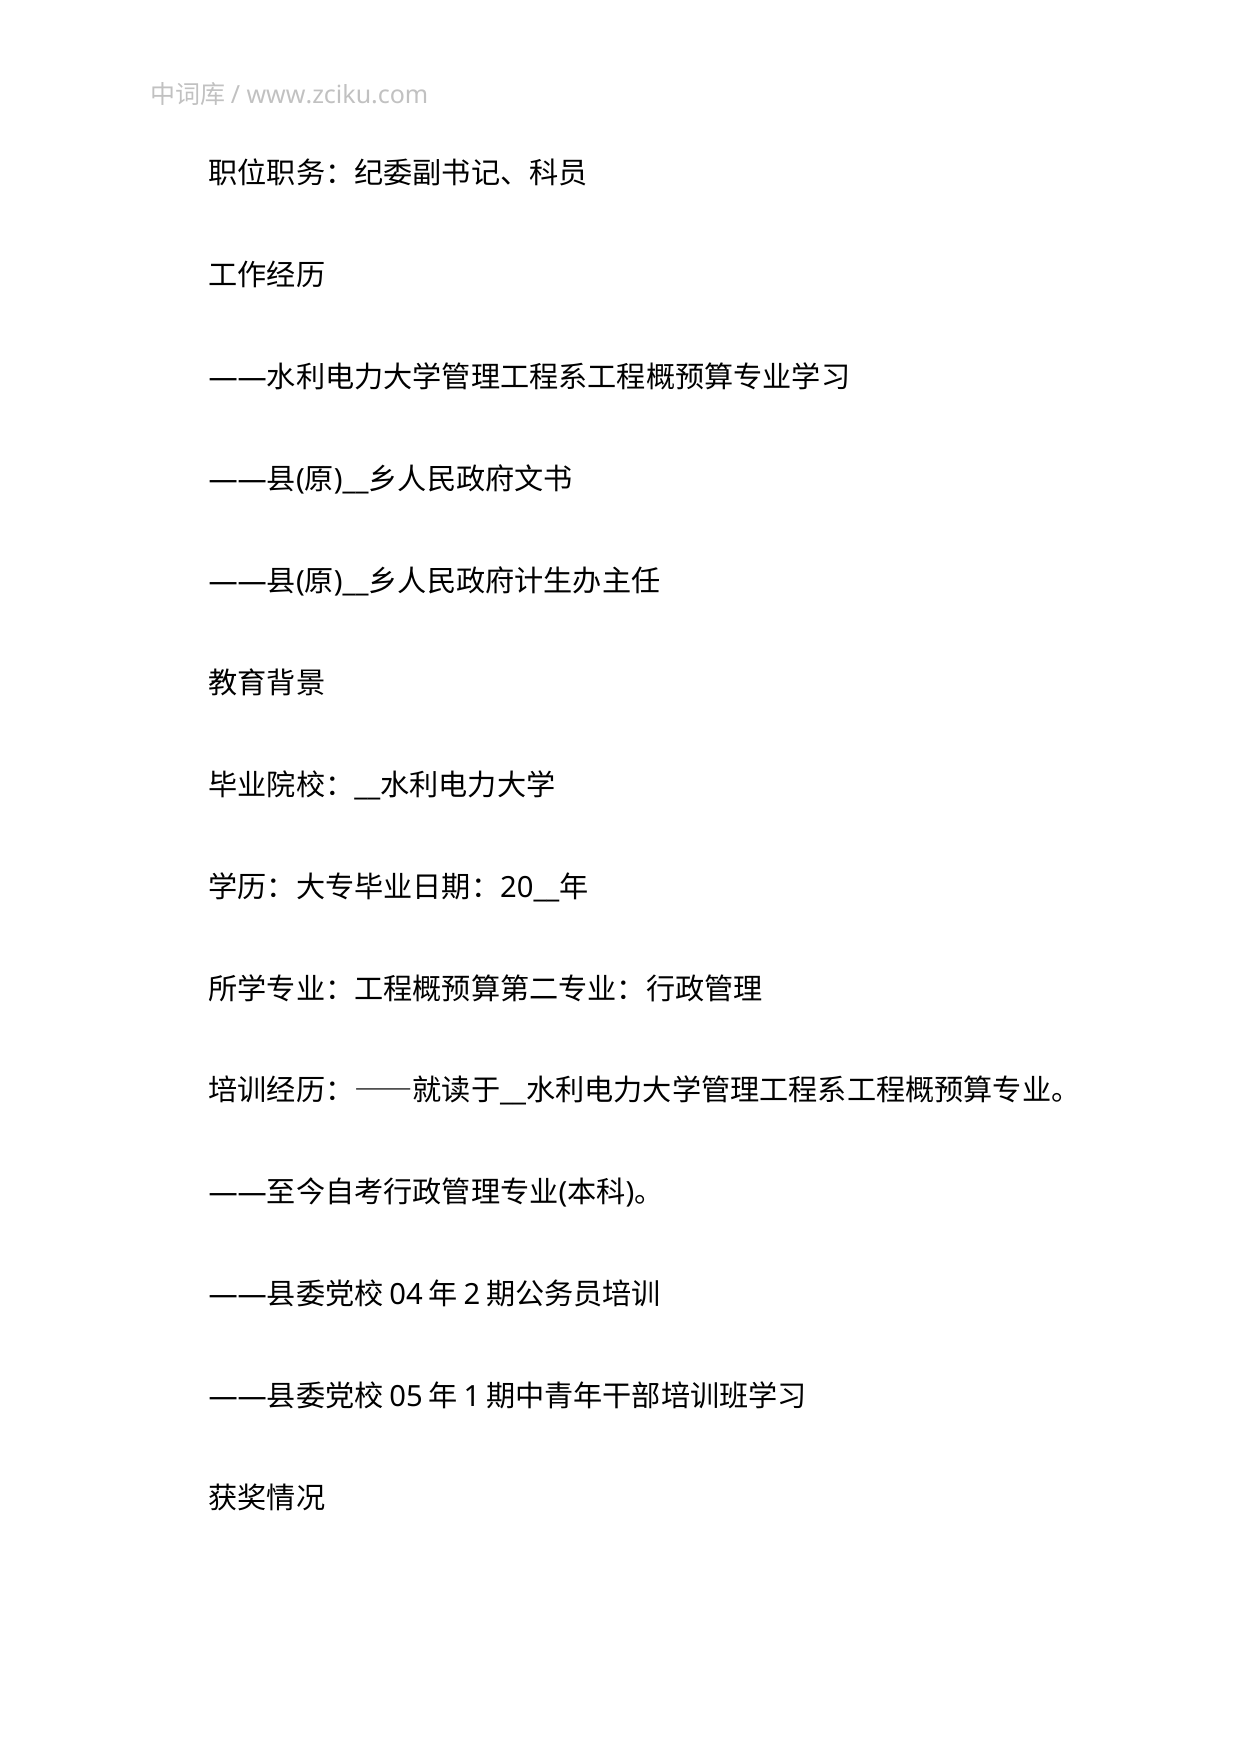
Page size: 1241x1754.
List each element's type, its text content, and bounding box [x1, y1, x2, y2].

text ——县(原)__乡人民政府计生办主任 [150, 557, 1090, 600]
text ——县委党校05年1期中青年干部培训班学习 [150, 1373, 1090, 1415]
text 培训经历：——就读于__水利电力大学管理工程系工程概预算专业。 [150, 1067, 1090, 1109]
text ——至今自考行政管理专业(本科)。 [150, 1169, 1090, 1211]
text 所学专业：工程概预算第二专业：行政管理 [150, 965, 1090, 1007]
text 职位职务：纪委副书记、科员 [150, 150, 1090, 192]
text 毕业院校：__水利电力大学 [150, 761, 1090, 804]
text 获奖情况 [150, 1475, 1090, 1517]
text 工作经历 [150, 252, 1090, 294]
text ——县(原)__乡人民政府文书 [150, 456, 1090, 498]
text ——县委党校04年2期公务员培训 [150, 1271, 1090, 1313]
text 学历：大专毕业日期：20__年 [150, 863, 1090, 906]
text ——水利电力大学管理工程系工程概预算专业学习 [150, 353, 1090, 396]
text 教育背景 [150, 659, 1090, 702]
